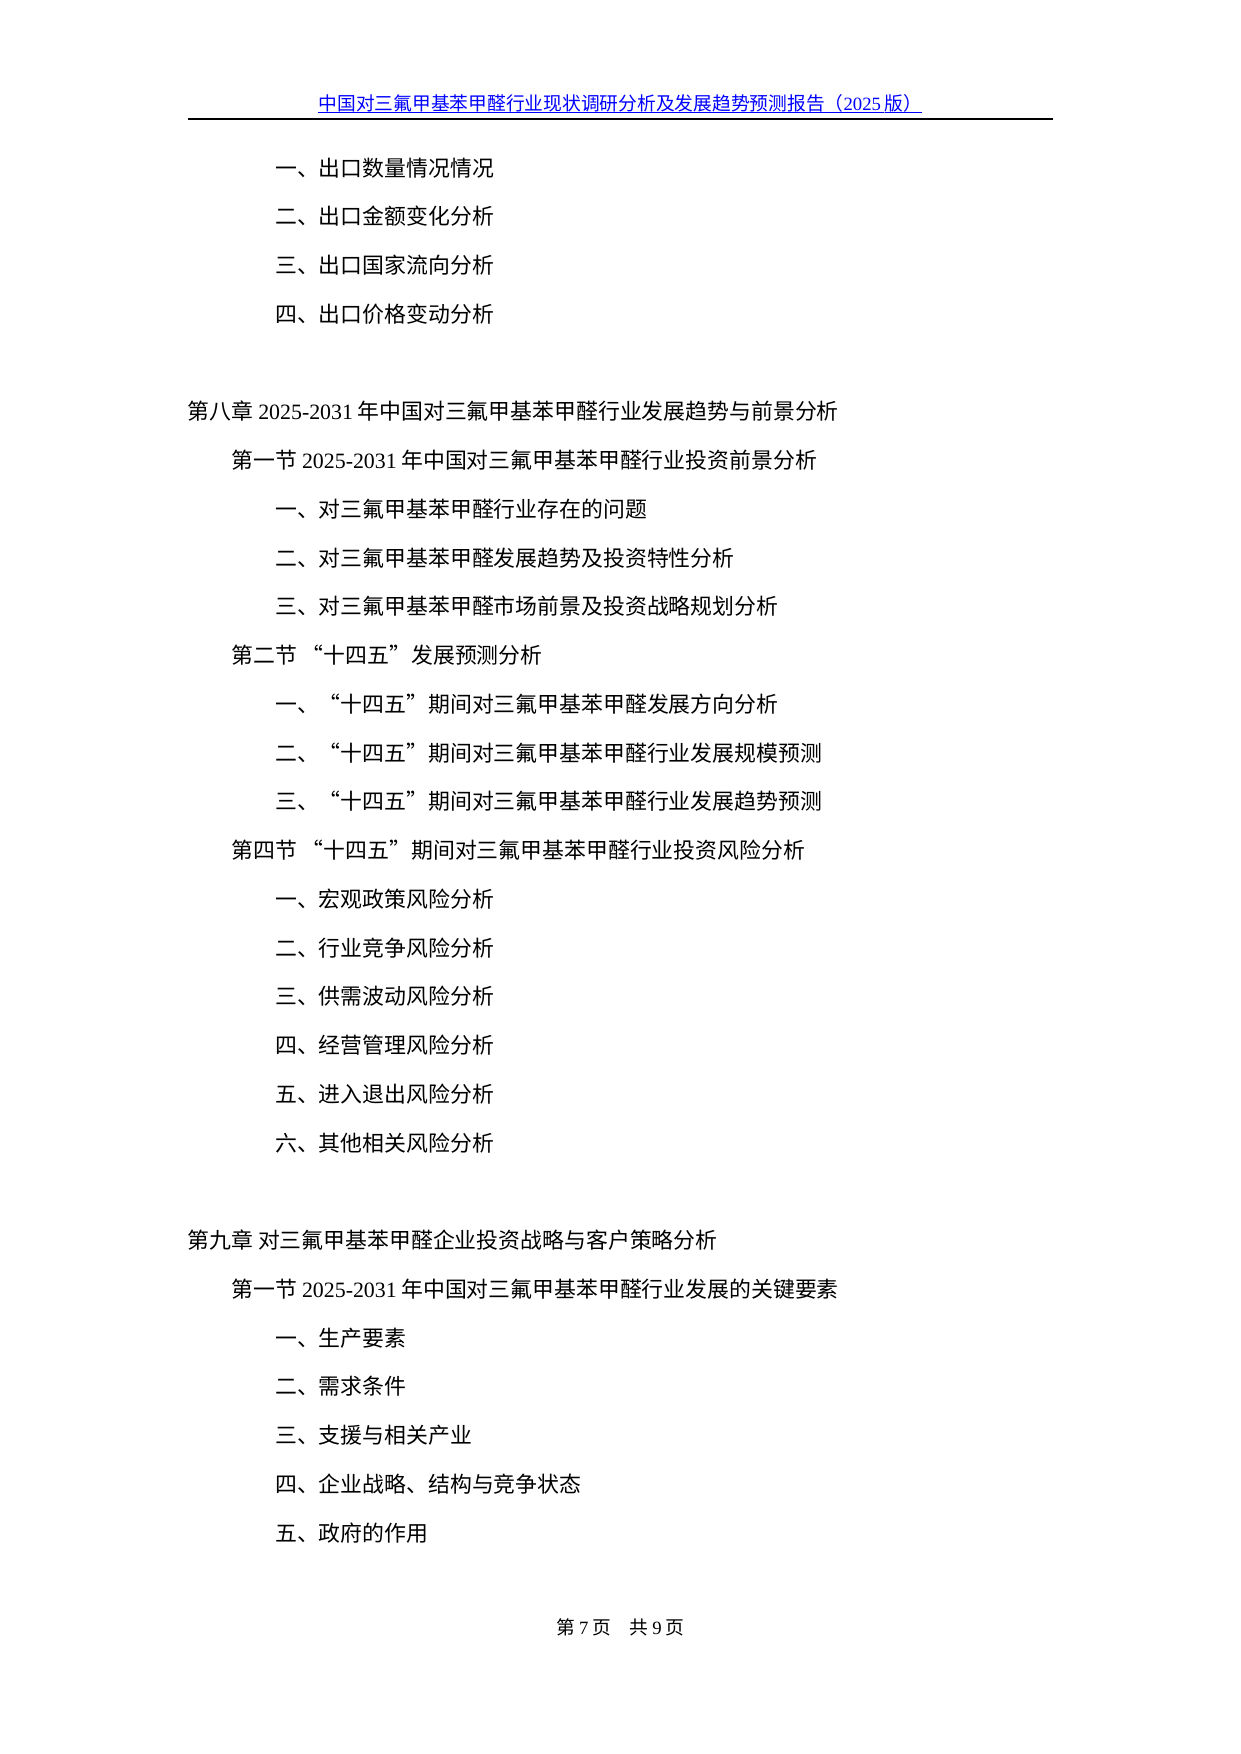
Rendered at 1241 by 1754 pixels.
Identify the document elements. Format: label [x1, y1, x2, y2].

text [187, 150, 1053, 1548]
